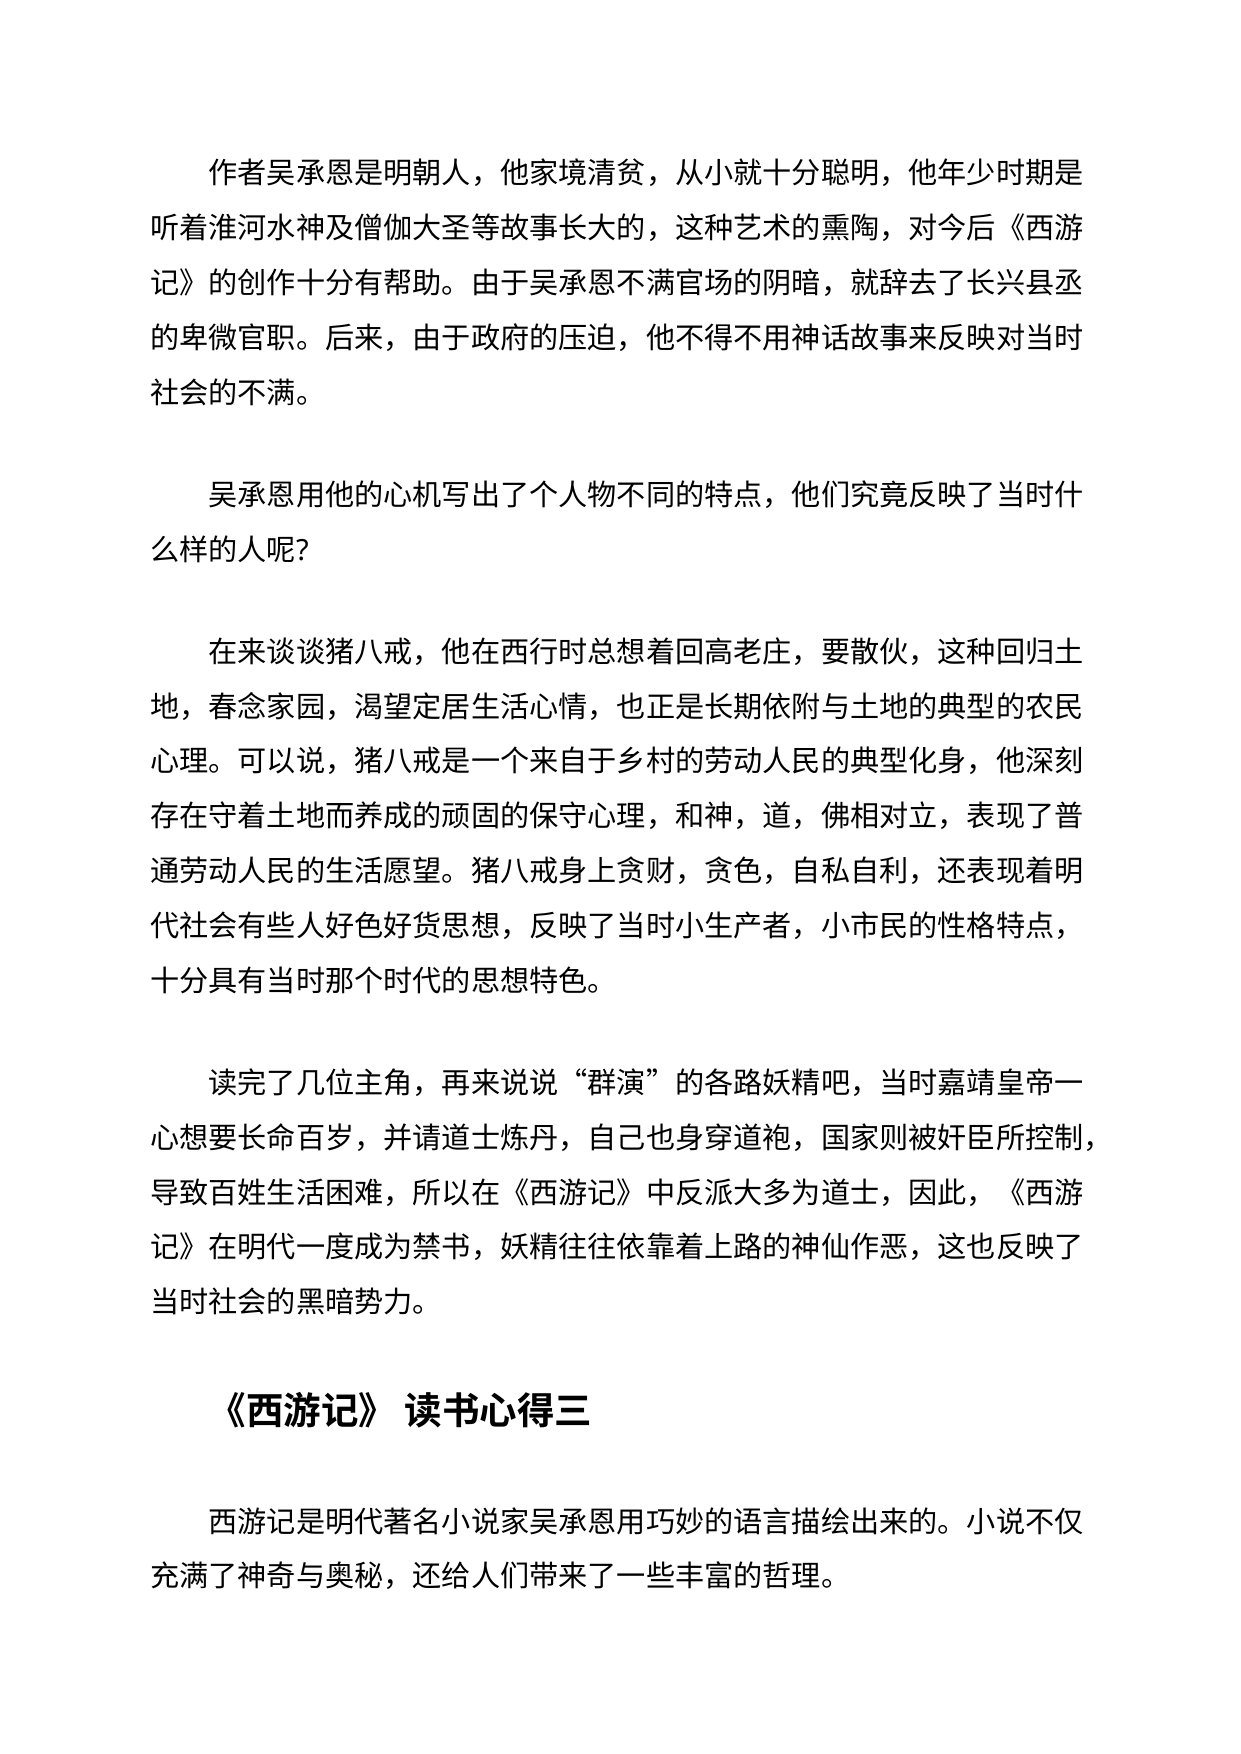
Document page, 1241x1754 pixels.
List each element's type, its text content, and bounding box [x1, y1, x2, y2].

text 西游记是明代著名小说家吴承恩用巧妙的语言描绘出来的。小说不仅充满了神奇与奥秘，还给人们带来了一些丰富的哲理。 [150, 1498, 1090, 1595]
text 读完了几位主角，再来说说“群演”的各路妖精吧，当时嘉靖皇帝一心想要长命百岁，并请道士炼丹，自己也身穿道袍，国家则被奸臣所控制，导致百姓生活困难，所以在《西游记》中反派大多为道士，因此，《西游记》在明代一度成为禁书，妖精往往依靠着上路的神仙作恶，这也反映了当时社会的黑暗势力。 [150, 1059, 1090, 1321]
text 在来谈谈猪八戒，他在西行时总想着回高老庄，要散伙，这种回归土地，春念家园，渴望定居生活心情，也正是长期依附与土地的典型的农民心理。可以说，猪八戒是一个来自于乡村的劳动人民的典型化身，他深刻存在守着土地而养成的顽固的保守心理，和神，道，佛相对立，表现了普通劳动人民的生活愿望。猪八戒身上贪财，贪色，自私自利，还表现着明代社会有些人好色好货思想，反映了当时小生产者，小市民的性格特点，十分具有当时那个时代的思想特色。 [150, 628, 1090, 1000]
text 吴承恩用他的心机写出了个人物不同的特点，他们究竟反映了当时什么样的人呢? [150, 471, 1090, 569]
text 《西游记》 读书心得三 [150, 1381, 1090, 1435]
text 作者吴承恩是明朝人，他家境清贫，从小就十分聪明，他年少时期是听着淮河水神及僧伽大圣等故事长大的，这种艺术的熏陶，对今后《西游记》的创作十分有帮助。由于吴承恩不满官场的阴暗，就辞去了长兴县丞的卑微官职。后来，由于政府的压迫，他不得不用神话故事来反映对当时社会的不满。 [150, 150, 1090, 412]
